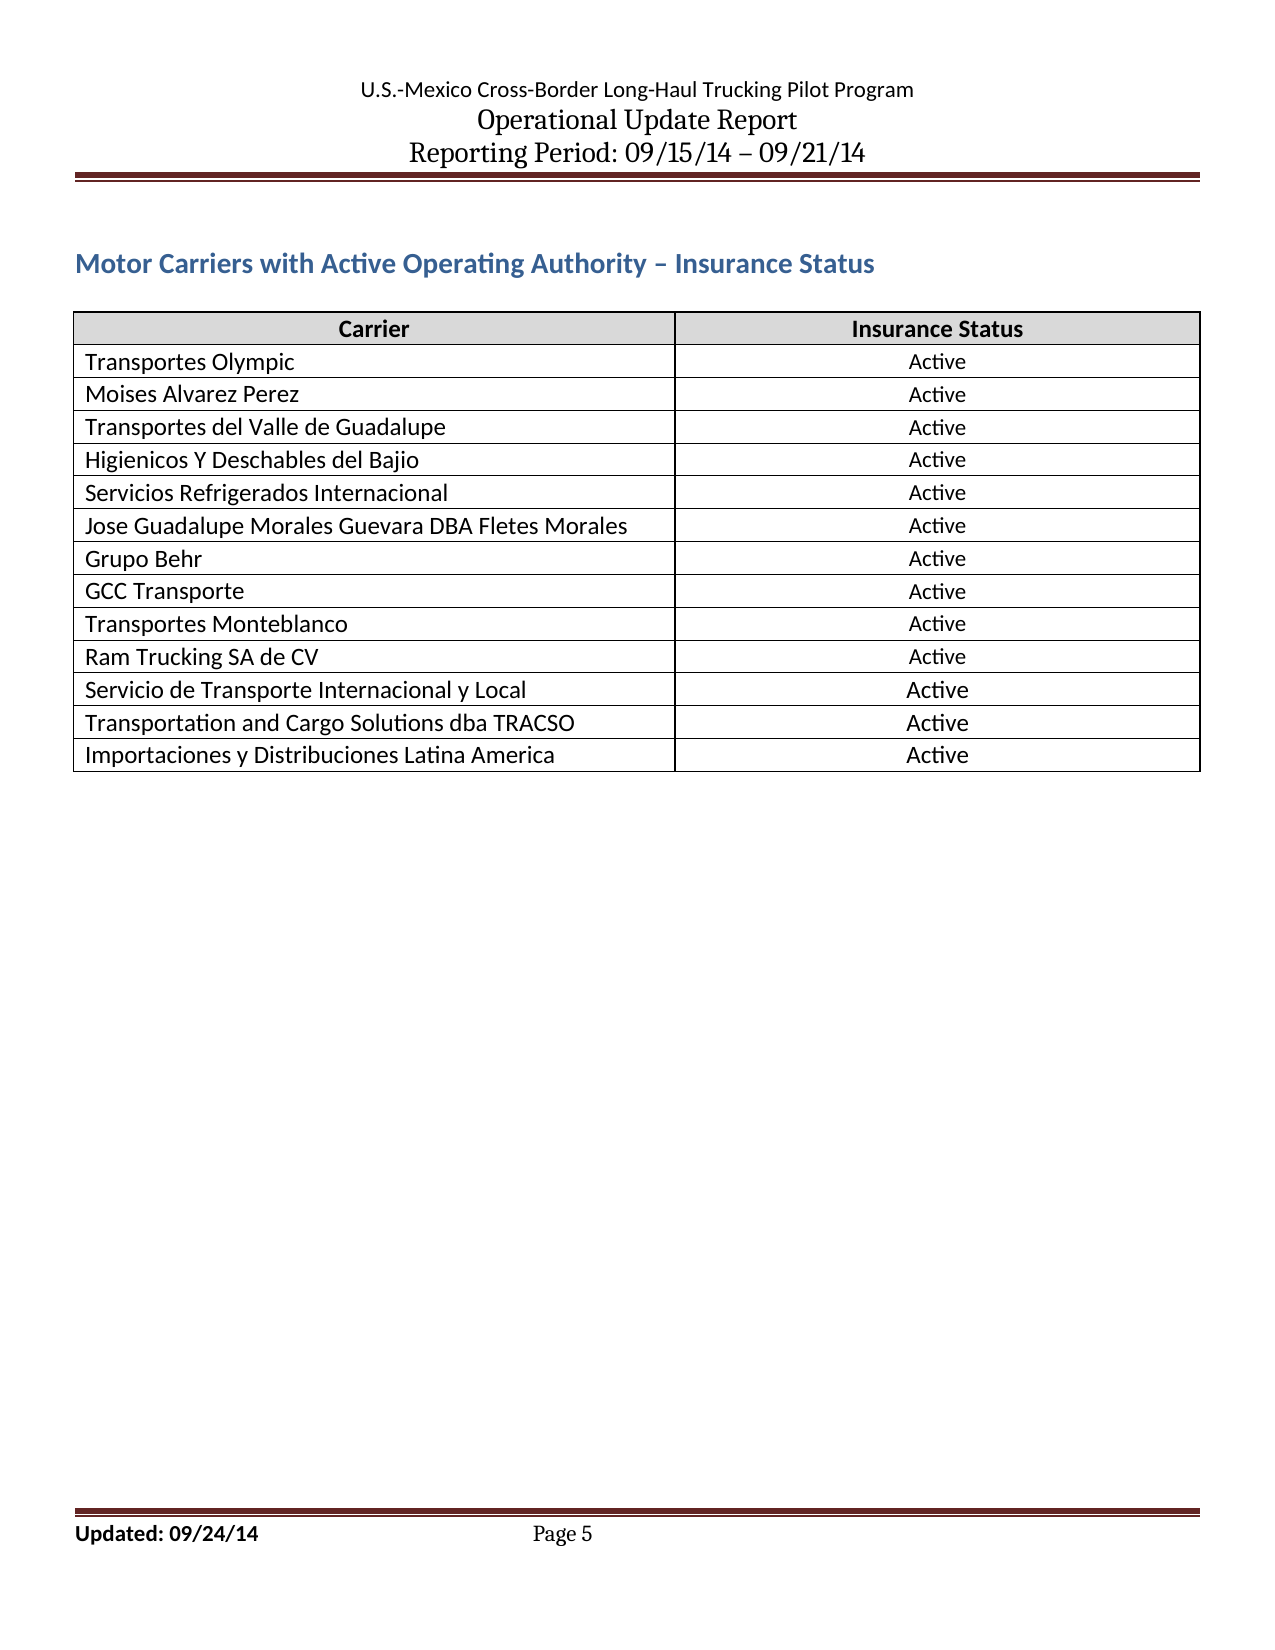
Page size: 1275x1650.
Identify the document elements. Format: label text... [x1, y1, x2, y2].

table_cell Active [676, 608, 1199, 639]
table_cell Active [676, 641, 1199, 672]
table_header Carrier [74, 313, 674, 344]
table_cell Servicios Refrigerados Internacional [74, 476, 674, 508]
table_cell Active [676, 476, 1199, 508]
table_cell Active [676, 345, 1199, 377]
subtitle Motor Carriers with Active Operating Authority – Insurance Status [75, 245, 1200, 281]
table_header Insurance Status [676, 313, 1199, 344]
table_cell Importaciones y Distribuciones Latina America [74, 739, 674, 771]
table_cell GCC Transporte [74, 575, 674, 607]
table_cell Jose Guadalupe Morales Guevara DBA Fletes Morales [74, 509, 674, 541]
table_cell Active [676, 542, 1199, 574]
table_cell Active [676, 411, 1199, 443]
table_cell Active [676, 575, 1199, 607]
table_cell Active [676, 509, 1199, 541]
table_cell Ram Trucking SA de CV [74, 641, 674, 672]
table_cell Active [676, 739, 1199, 771]
table_cell Transportes Monteblanco [74, 608, 674, 639]
table_cell Active [676, 673, 1199, 705]
table_cell Grupo Behr [74, 542, 674, 574]
table_cell Transportation and Cargo Solutions dba TRACSO [74, 706, 674, 738]
table_cell Higienicos Y Deschables del Bajio [74, 444, 674, 475]
table_cell Servicio de Transporte Internacional y Local [74, 673, 674, 705]
table_cell Active [676, 444, 1199, 475]
table_cell Moises Alvarez Perez [74, 378, 674, 410]
table_cell Active [676, 706, 1199, 738]
table_cell Transportes del Valle de Guadalupe [74, 411, 674, 443]
table_cell Active [676, 378, 1199, 410]
table_cell Transportes Olympic [74, 345, 674, 377]
